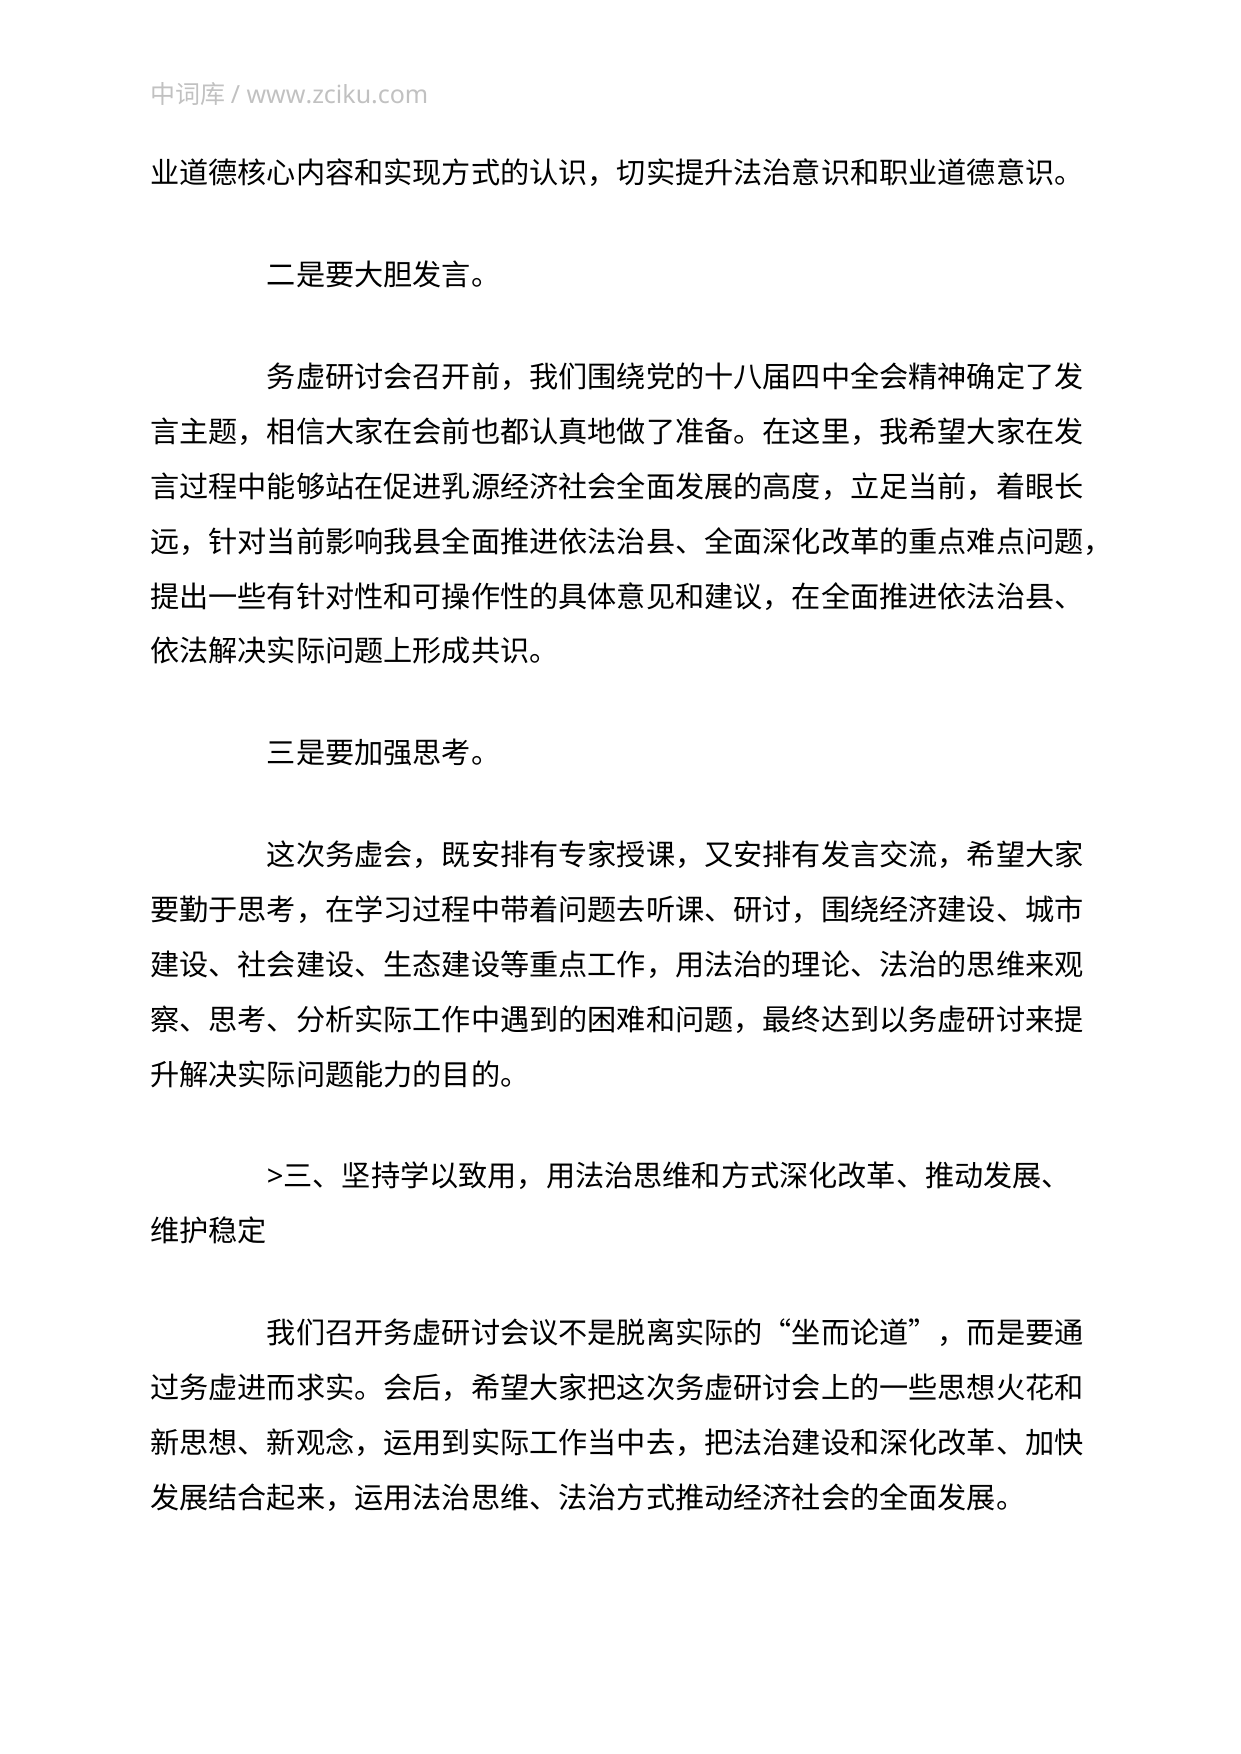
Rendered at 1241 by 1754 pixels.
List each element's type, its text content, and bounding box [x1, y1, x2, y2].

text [150, 150, 1090, 192]
text 务虚研讨会召开前，我们围绕党的十八届四中全会精神确定了发言主题，相信大家在会前也都认真地做了准备。在这里，我希望大家在发言过程中能够站在促进乳源经济社会全面发展的高度，立足当前，着眼长远，针对当前影响我县全面推进依法治县、全面深化改革的重点难点问题，提出一些有针对性和可操作性的具体意见和建议，在全面推进依法治县、依法解决实际问题上形成共识。 [150, 353, 1090, 670]
text 二是要大胆发言。 [150, 252, 1090, 294]
text 我们召开务虚研讨会议不是脱离实际的“坐而论道”，而是要通过务虚进而求实。会后，希望大家把这次务虚研讨会上的一些思想火花和新思想、新观念，运用到实际工作当中去，把法治建设和深化改革、加快发展结合起来，运用法治思维、法治方式推动经济社会的全面发展。 [150, 1310, 1090, 1517]
text 三是要加强思考。 [150, 730, 1090, 772]
text >三、坚持学以致用，用法治思维和方式深化改革、推动发展、维护稳定 [150, 1153, 1090, 1250]
text 这次务虚会，既安排有专家授课，又安排有发言交流，希望大家要勤于思考，在学习过程中带着问题去听课、研讨，围绕经济建设、城市建设、社会建设、生态建设等重点工作，用法治的理论、法治的思维来观察、思考、分析实际工作中遇到的困难和问题，最终达到以务虚研讨来提升解决实际问题能力的目的。 [150, 832, 1090, 1093]
